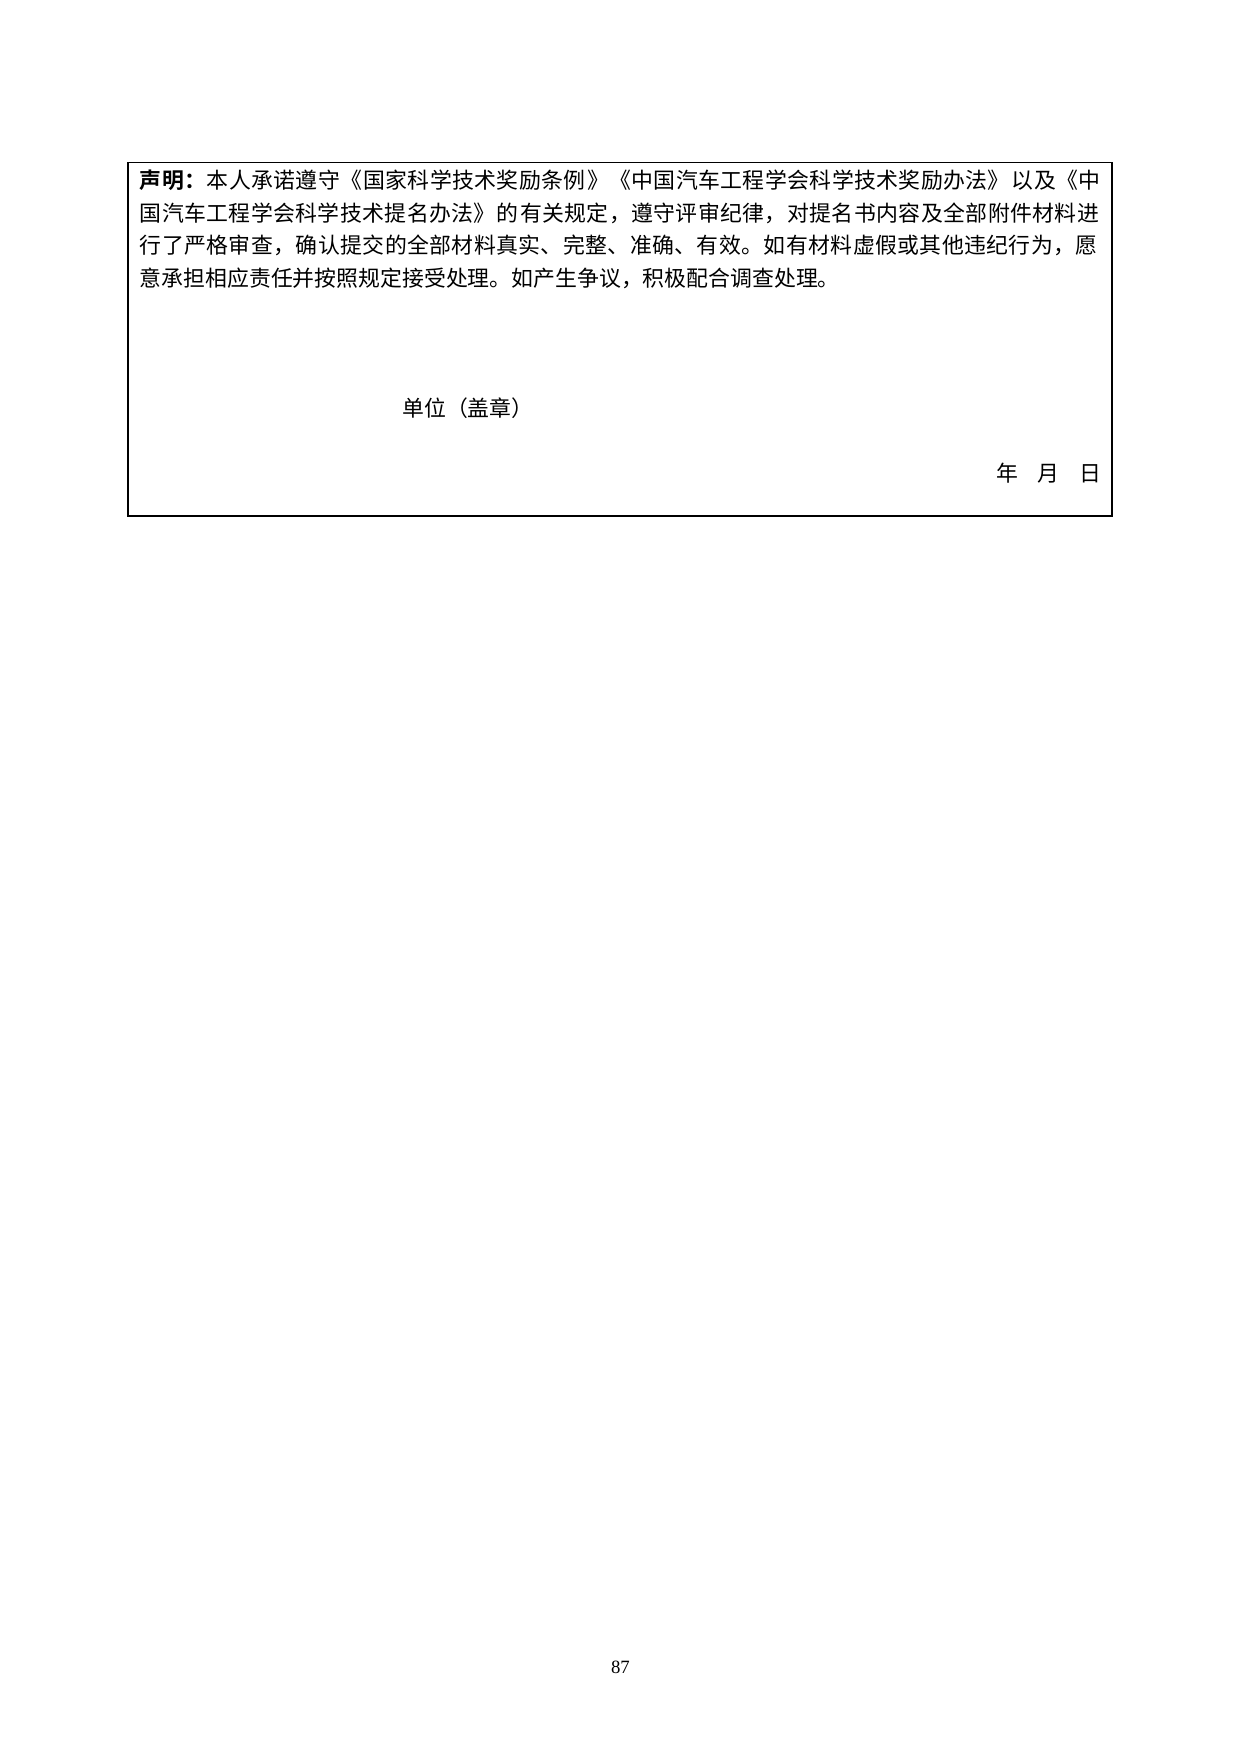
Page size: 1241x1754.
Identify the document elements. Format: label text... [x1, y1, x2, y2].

table_cell 声明：本人承诺遵守《国家科学技术奖励条例》《中国汽车工程学会科学技术奖励办法》以及《中国汽车工程学会科学技术提名办法》的有关规定，遵守评审纪律，对提名书内容及全部附件材料进行了严格审查，确认提交的全部材料真实、完整、准确、有效。如有材料虚假或其他违纪行为，愿意承担相应责任并按照规定接受处理。如产生争议，积极配合调查处理。 单位（盖章） 年 月 日 [129, 163, 1111, 514]
